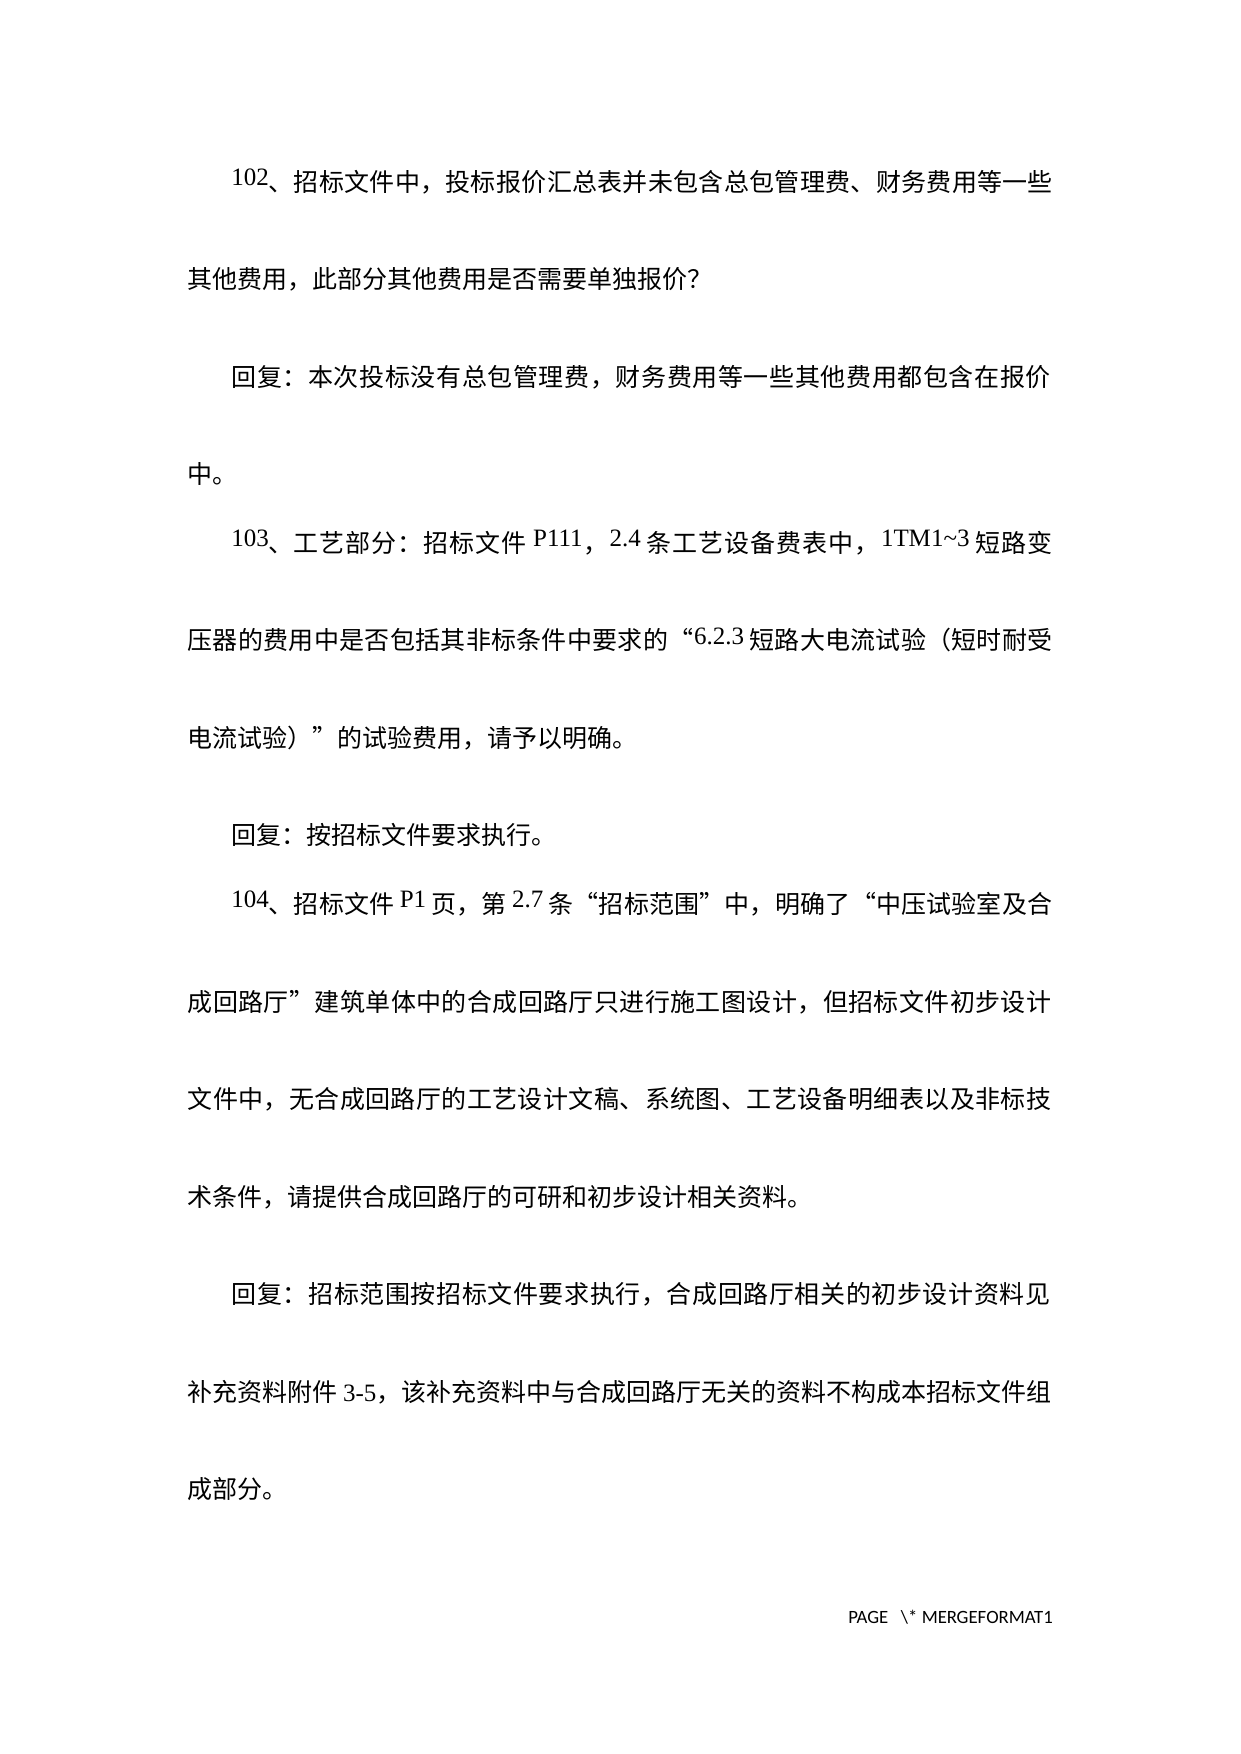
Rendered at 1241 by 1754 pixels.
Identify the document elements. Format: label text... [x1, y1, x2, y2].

list 招标文件P1页，第2.7条“招标范围”中，明确了“中压试验室及合成回路厅”建筑单体中的合成回路厅只进行施工图设计，但招标文件初步设计文件中，无合成回路厅的工艺设计文稿、系统图、工艺设备明细表以及非标技术条件，请提供合成回路厅的可研和初步设计相关资料。 [187, 884, 1053, 1242]
list 工艺部分：招标文件P111，2.4条工艺设备费表中，1TM1~3短路变压器的费用中是否包括其非标条件中要求的“6.2.3短路大电流试验（短时耐受电流试验）”的试验费用，请予以明确。 [187, 523, 1053, 783]
list 招标文件中，投标报价汇总表并未包含总包管理费、财务费用等一些其他费用，此部分其他费用是否需要单独报价？ [187, 162, 1053, 324]
text 回复：招标范围按招标文件要求执行，合成回路厅相关的初步设计资料见补充资料附件3-5，该补充资料中与合成回路厅无关的资料不构成本招标文件组成部分。 [187, 1260, 1053, 1520]
text 回复：按招标文件要求执行。 [187, 801, 1053, 866]
text 回复：本次投标没有总包管理费，财务费用等一些其他费用都包含在报价中。 [187, 343, 1053, 505]
